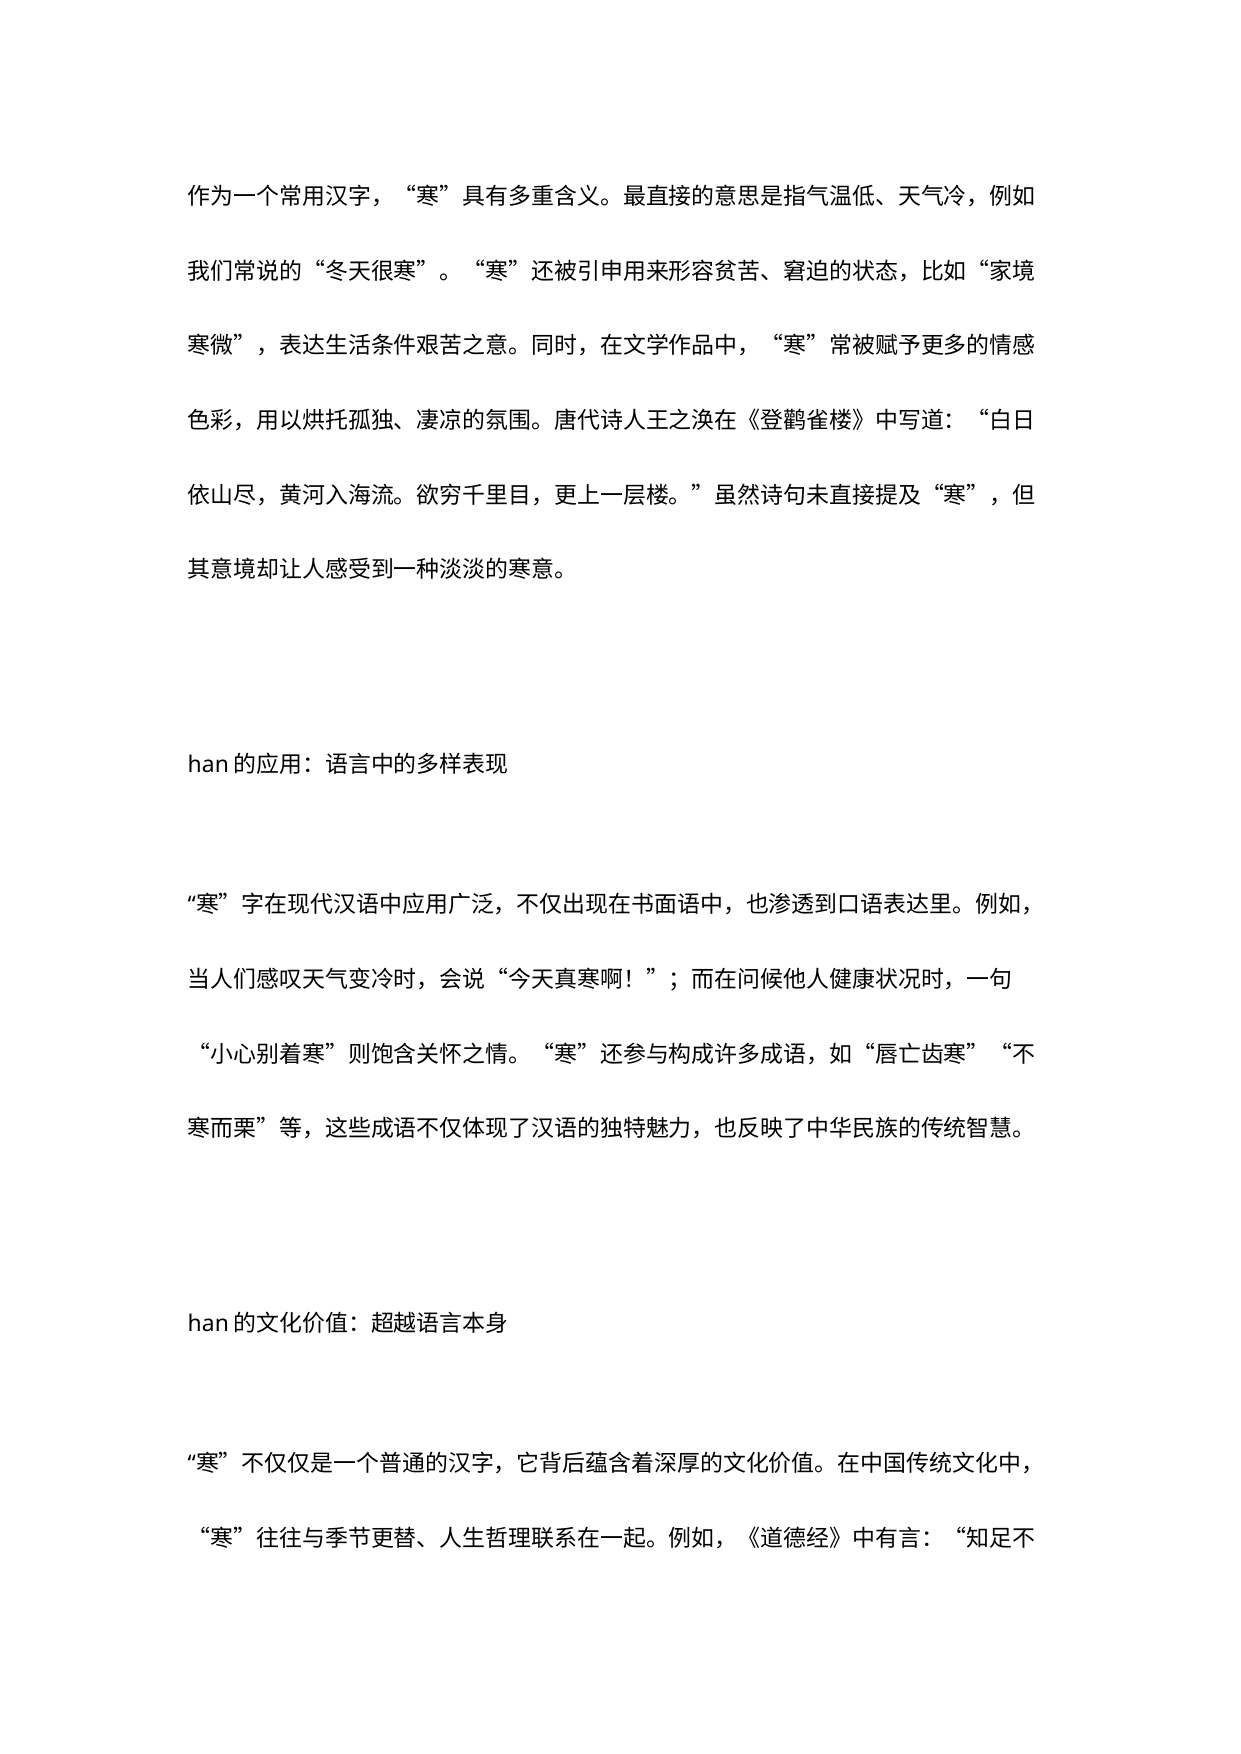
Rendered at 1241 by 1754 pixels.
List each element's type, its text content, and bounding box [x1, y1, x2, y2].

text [187, 1429, 1053, 1569]
text han的文化价值：超越语言本身 [187, 1288, 1053, 1353]
text han的应用：语言中的多样表现 [187, 730, 1053, 795]
text “寒”字在现代汉语中应用广泛，不仅出现在书面语中，也渗透到口语表达里。例如，当人们感叹天气变冷时，会说“今天真寒啊！”；而在问候他人健康状况时，一句“小心别着寒”则饱含关怀之情。“寒”还参与构成许多成语，如“唇亡齿寒”“不寒而栗”等，这些成语不仅体现了汉语的独特魅力，也反映了中华民族的传统智慧。 [187, 870, 1053, 1159]
text 作为一个常用汉字，“寒”具有多重含义。最直接的意思是指气温低、天气冷，例如我们常说的“冬天很寒”。“寒”还被引申用来形容贫苦、窘迫的状态，比如“家境寒微”，表达生活条件艰苦之意。同时，在文学作品中，“寒”常被赋予更多的情感色彩，用以烘托孤独、凄凉的氛围。唐代诗人王之涣在《登鹳雀楼》中写道：“白日依山尽，黄河入海流。欲穷千里目，更上一层楼。”虽然诗句未直接提及“寒”，但其意境却让人感受到一种淡淡的寒意。 [187, 162, 1053, 600]
